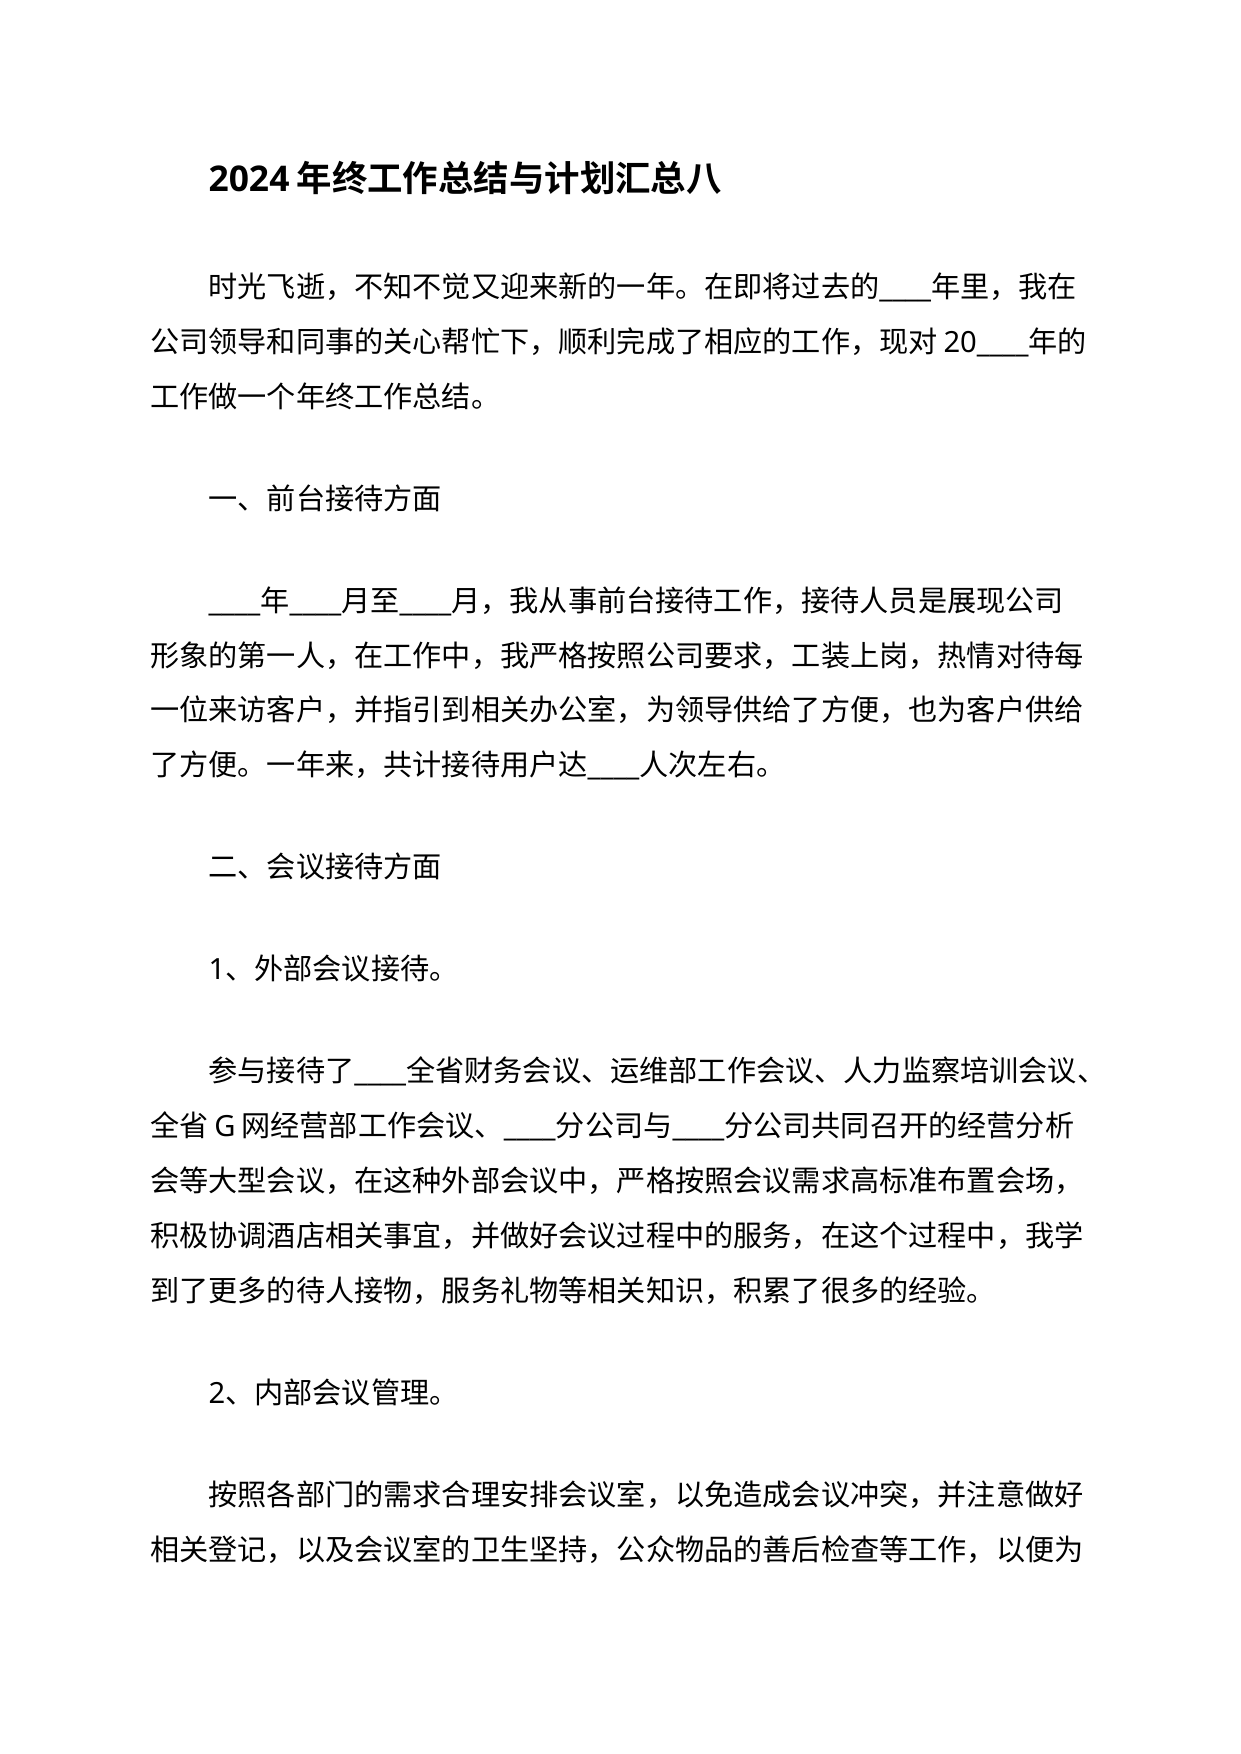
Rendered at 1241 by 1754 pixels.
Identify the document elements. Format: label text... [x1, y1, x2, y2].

text 2024年终工作总结与计划汇总八 [150, 150, 1090, 201]
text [150, 1471, 1090, 1568]
text 1、外部会议接待。 [150, 946, 1090, 988]
text 时光飞逝，不知不觉又迎来新的一年。在即将过去的____年里，我在公司领导和同事的关心帮忙下，顺利完成了相应的工作，现对20____年的工作做一个年终工作总结。 [150, 263, 1090, 416]
text 一、前台接待方面 [150, 475, 1090, 518]
text 二、会议接待方面 [150, 844, 1090, 886]
text ____年____月至____月，我从事前台接待工作，接待人员是展现公司形象的第一人，在工作中，我严格按照公司要求，工装上岗，热情对待每一位来访客户，并指引到相关办公室，为领导供给了方便，也为客户供给了方便。一年来，共计接待用户达____人次左右。 [150, 577, 1090, 784]
text 参与接待了____全省财务会议、运维部工作会议、人力监察培训会议、全省G网经营部工作会议、____分公司与____分公司共同召开的经营分析会等大型会议，在这种外部会议中，严格按照会议需求高标准布置会场，积极协调酒店相关事宜，并做好会议过程中的服务，在这个过程中，我学到了更多的待人接物，服务礼物等相关知识，积累了很多的经验。 [150, 1048, 1090, 1310]
text 2、内部会议管理。 [150, 1369, 1090, 1412]
